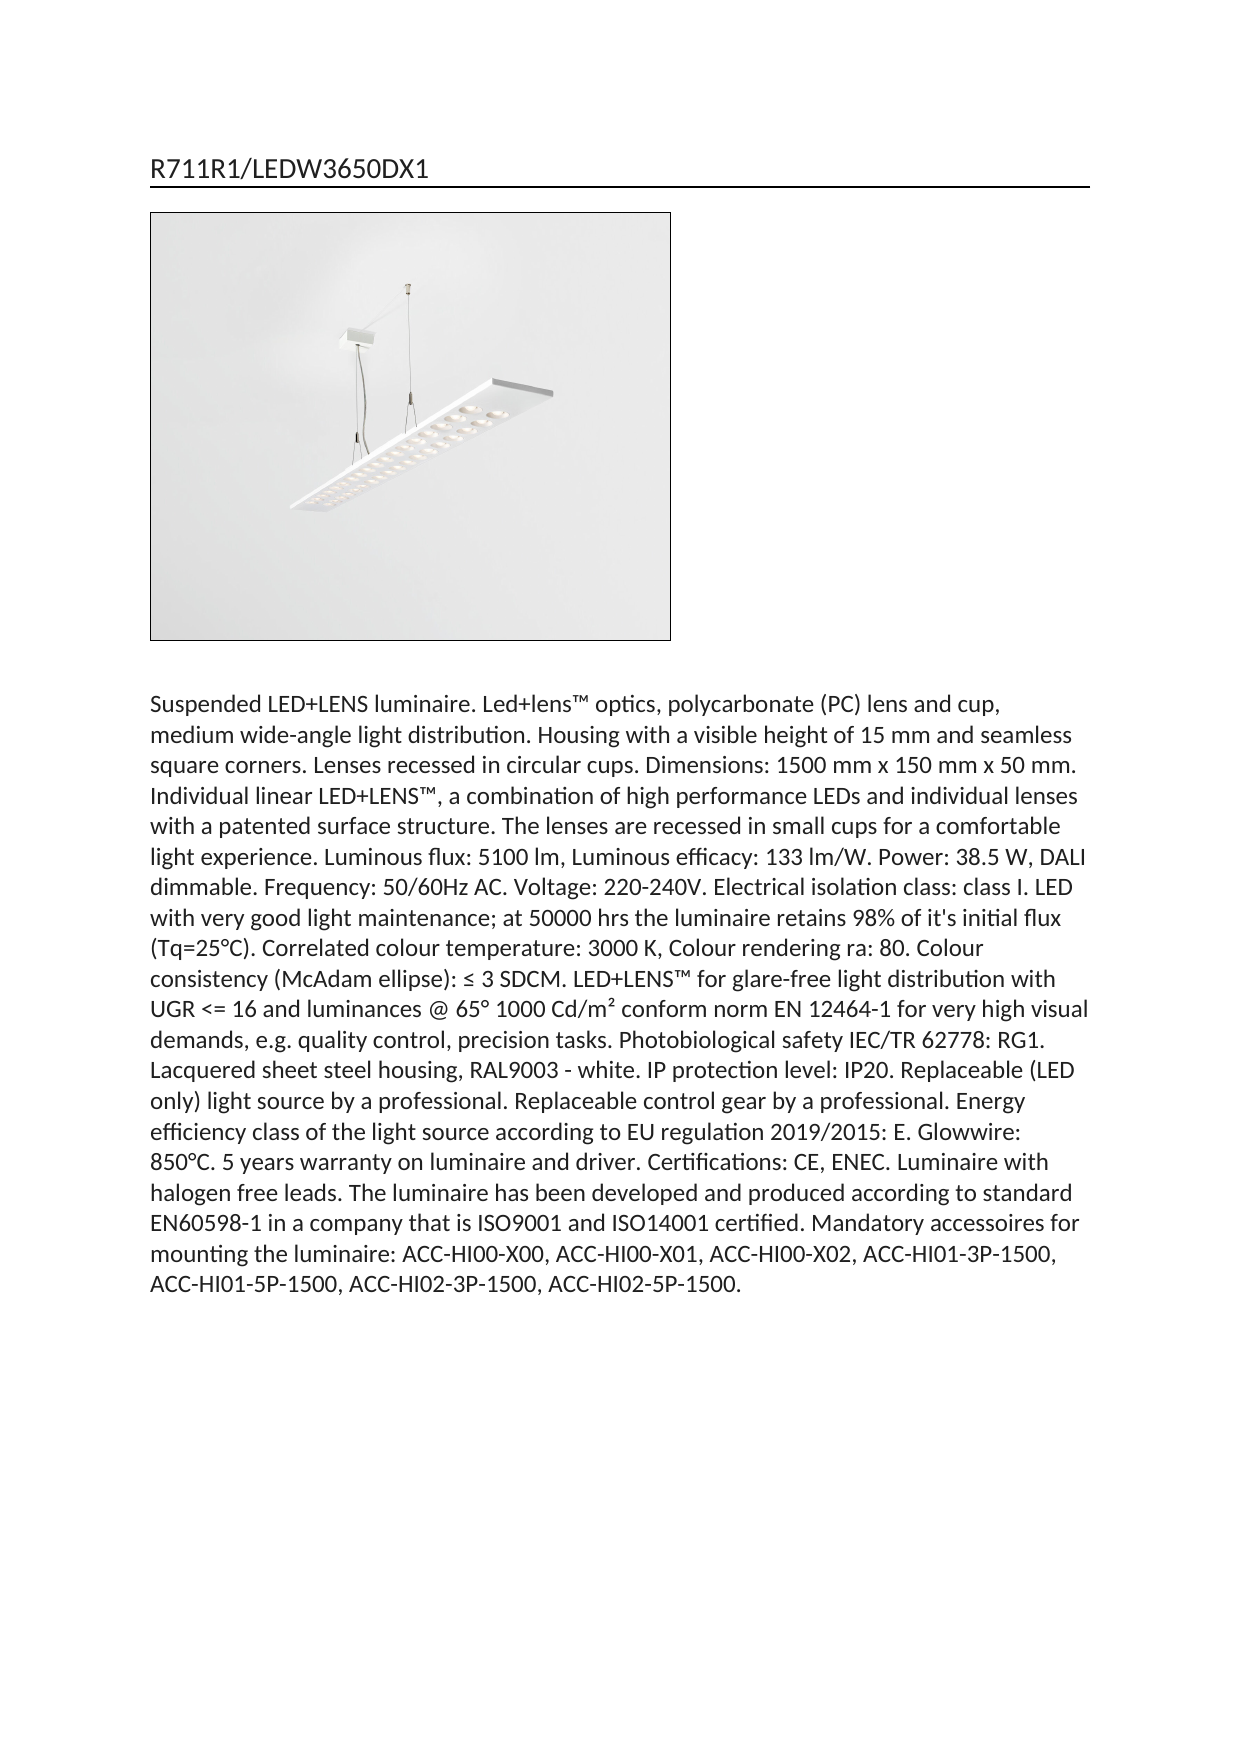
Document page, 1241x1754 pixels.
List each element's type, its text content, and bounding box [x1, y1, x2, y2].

text R711R1/LEDW3650DX1 [150, 150, 1090, 186]
text Suspended LED+LENS luminaire. Led+lens™ optics, polycarbonate (PC) lens and cup, medium wide-angle light distribution. Housing with a visible height of 15 mm and seamless square corners. Lenses recessed in circular cups. Dimensions: 1500 mm x 150 mm x 50 mm. Individual linear LED+LENS™, a combination of high performance LEDs and individual lenses with a patented surface structure. The lenses are recessed in small cups for a comfortable light experience. Luminous flux: 5100 lm, Luminous efficacy: 133 lm/W. Power: 38.5 W, DALI dimmable. Frequency: 50/60Hz AC. Voltage: 220-240V. Electrical isolation class: class I. LED with very good light maintenance; at 50000 hrs the luminaire retains 98% of it's initial flux (Tq=25°C). Correlated colour temperature: 3000 K, Colour rendering ra: 80. Colour consistency (McAdam ellipse): ≤ 3 SDCM. LED+LENS™ for glare-free light distribution with UGR <= 16 and luminances @ 65° 1000 Cd/m² conform norm EN 12464-1 for very high visual demands, e.g. quality control, precision tasks. Photobiological safety IEC/TR 62778: RG1. Lacquered sheet steel housing, RAL9003 - white. IP protection level: IP20. Replaceable (LED only) light source by a professional. Replaceable control gear by a professional. Energy efficiency class of the light source according to EU regulation 2019/2015: E. Glowwire: 850°C. 5 years warranty on luminaire and driver. Certifications: CE, ENEC. Luminaire with halogen free leads. The luminaire has been developed and produced according to standard EN60598-1 in a company that is ISO9001 and ISO14001 certified. Mandatory accessoires for mounting the luminaire: ACC-HI00-X00, ACC-HI00-X01, ACC-HI00-X02, ACC-HI01-3P-1500, ACC-HI01-5P-1500, ACC-HI02-3P-1500, ACC-HI02-5P-1500. [150, 688, 1090, 1299]
picture [151, 213, 670, 640]
